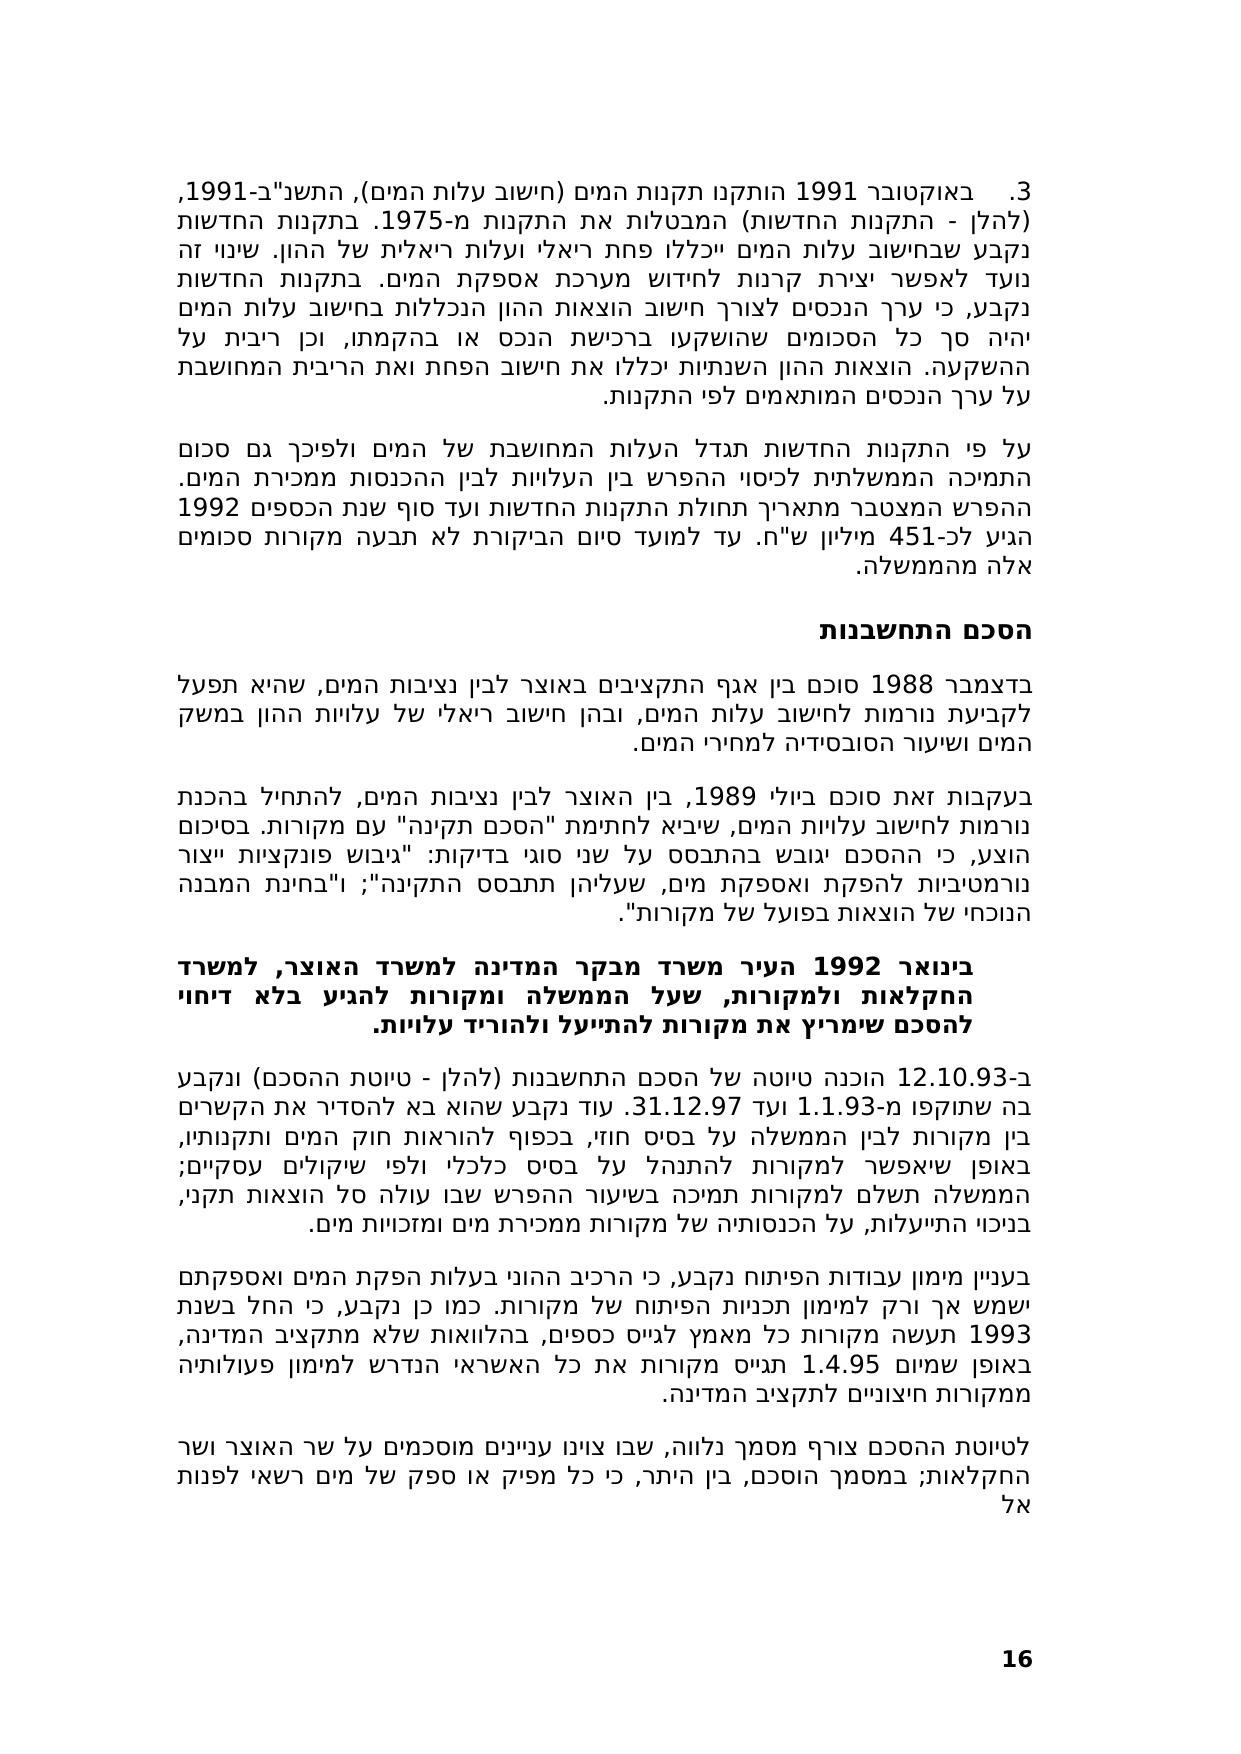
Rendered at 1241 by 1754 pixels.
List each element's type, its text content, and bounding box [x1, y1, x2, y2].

text בדצמבר 1988 סוכם בין אגף התקציבים באוצר לבין נציבות המים, שהיא תפעל לקביעת נורמות לחישוב עלות המים, ובהן חישוב ריאלי של עלויות ההון במשק המים ושיעור הסובסידיה למחירי המים. [177, 670, 1033, 758]
text בעקבות זאת סוכם ביולי 1989, בין האוצר לבין נציבות המים, להתחיל בהכנת נורמות לחישוב עלויות המים, שיביא לחתימת "הסכם תקינה" עם מקורות. בסיכום הוצע, כי ההסכם יגובש בהתבסס על שני סוגי בדיקות: "גיבוש פונקציות ייצור נורמטיביות להפקת ואספקת מים, שעליהן תתבסס התקינה"; ו"בחינת המבנה הנוכחי של הוצאות בפועל של מקורות". [177, 782, 1033, 928]
text בעניין מימון עבודות הפיתוח נקבע, כי הרכיב ההוני בעלות הפקת המים ואספקתם ישמש אך ורק למימון תכניות הפיתוח של מקורות. כמו כן נקבע, כי החל בשנת 1993 תעשה מקורות כל מאמץ לגייס כספים, בהלוואות שלא מתקציב המדינה, באופן שמיום 1.4.95 תגייס מקורות את כל האשראי הנדרש למימון פעולותיה ממקורות חיצוניים לתקציב המדינה. [177, 1262, 1032, 1408]
text בינואר 1992 העיר משרד מבקר המדינה למשרד האוצר, למשרד החקלאות ולמקורות, שעל הממשלה ומקורות להגיע בלא דיחוי להסכם שימריץ את מקורות להתייעל ולהוריד עלויות. [177, 952, 974, 1039]
text על פי התקנות החדשות תגדל העלות המחושבת של המים ולפיכך גם סכום התמיכה הממשלתית לכיסוי ההפרש בין העלויות לבין ההכנסות ממכירת המים. ההפרש המצטבר מתאריך תחולת התקנות החדשות ועד סוף שנת הכספים 1992 הגיע לכ-451 מיליון ש"ח. עד למועד סיום הביקורת לא תבעה מקורות סכומים אלה מהממשלה. [177, 434, 1033, 580]
text ב-12.10.93 הוכנה טיוטה של הסכם התחשבנות (להלן - טיוטת ההסכם) ונקבע בה שתוקפו מ-1.1.93 ועד 31.12.97. עוד נקבע שהוא בא להסדיר את הקשרים בין מקורות לבין הממשלה על בסיס חוזי, בכפוף להוראות חוק המים ותקנותיו, באופן שיאפשר למקורות להתנהל על בסיס כלכלי ולפי שיקולים עסקיים; הממשלה תשלם למקורות תמיכה בשיעור ההפרש שבו עולה סל הוצאות תקני, בניכוי התייעלות, על הכנסותיה של מקורות ממכירת מים ומזכויות מים. [177, 1063, 1032, 1238]
text הסכם התחשבנות [177, 615, 1033, 646]
text לטיוטת ההסכם צורף מסמך נלווה, שבו צוינו עניינים מוסכמים על שר האוצר ושר החקלאות; במסמך הוסכם, בין היתר, כי כל מפיק או ספק של מים רשאי לפנות אל [177, 1432, 1032, 1520]
text 3. באוקטובר 1991 הותקנו תקנות המים (חישוב עלות המים), התשנ"ב-1991, (להלן - התקנות החדשות) המבטלות את התקנות מ-1975. בתקנות החדשות נקבע שבחישוב עלות המים ייכללו פחת ריאלי ועלות ריאלית של ההון. שינוי זה נועד לאפשר יצירת קרנות לחידוש מערכת אספקת המים. בתקנות החדשות נקבע, כי ערך הנכסים לצורך חישוב הוצאות ההון הנכללות בחישוב עלות המים יהיה סך כל הסכומים שהושקעו ברכישת הנכס או בהקמתו, וכן ריבית על ההשקעה. הוצאות ההון השנתיות יכללו את חישוב הפחת ואת הריבית המחושבת על ערך הנכסים המותאמים לפי התקנות. [177, 177, 1032, 410]
